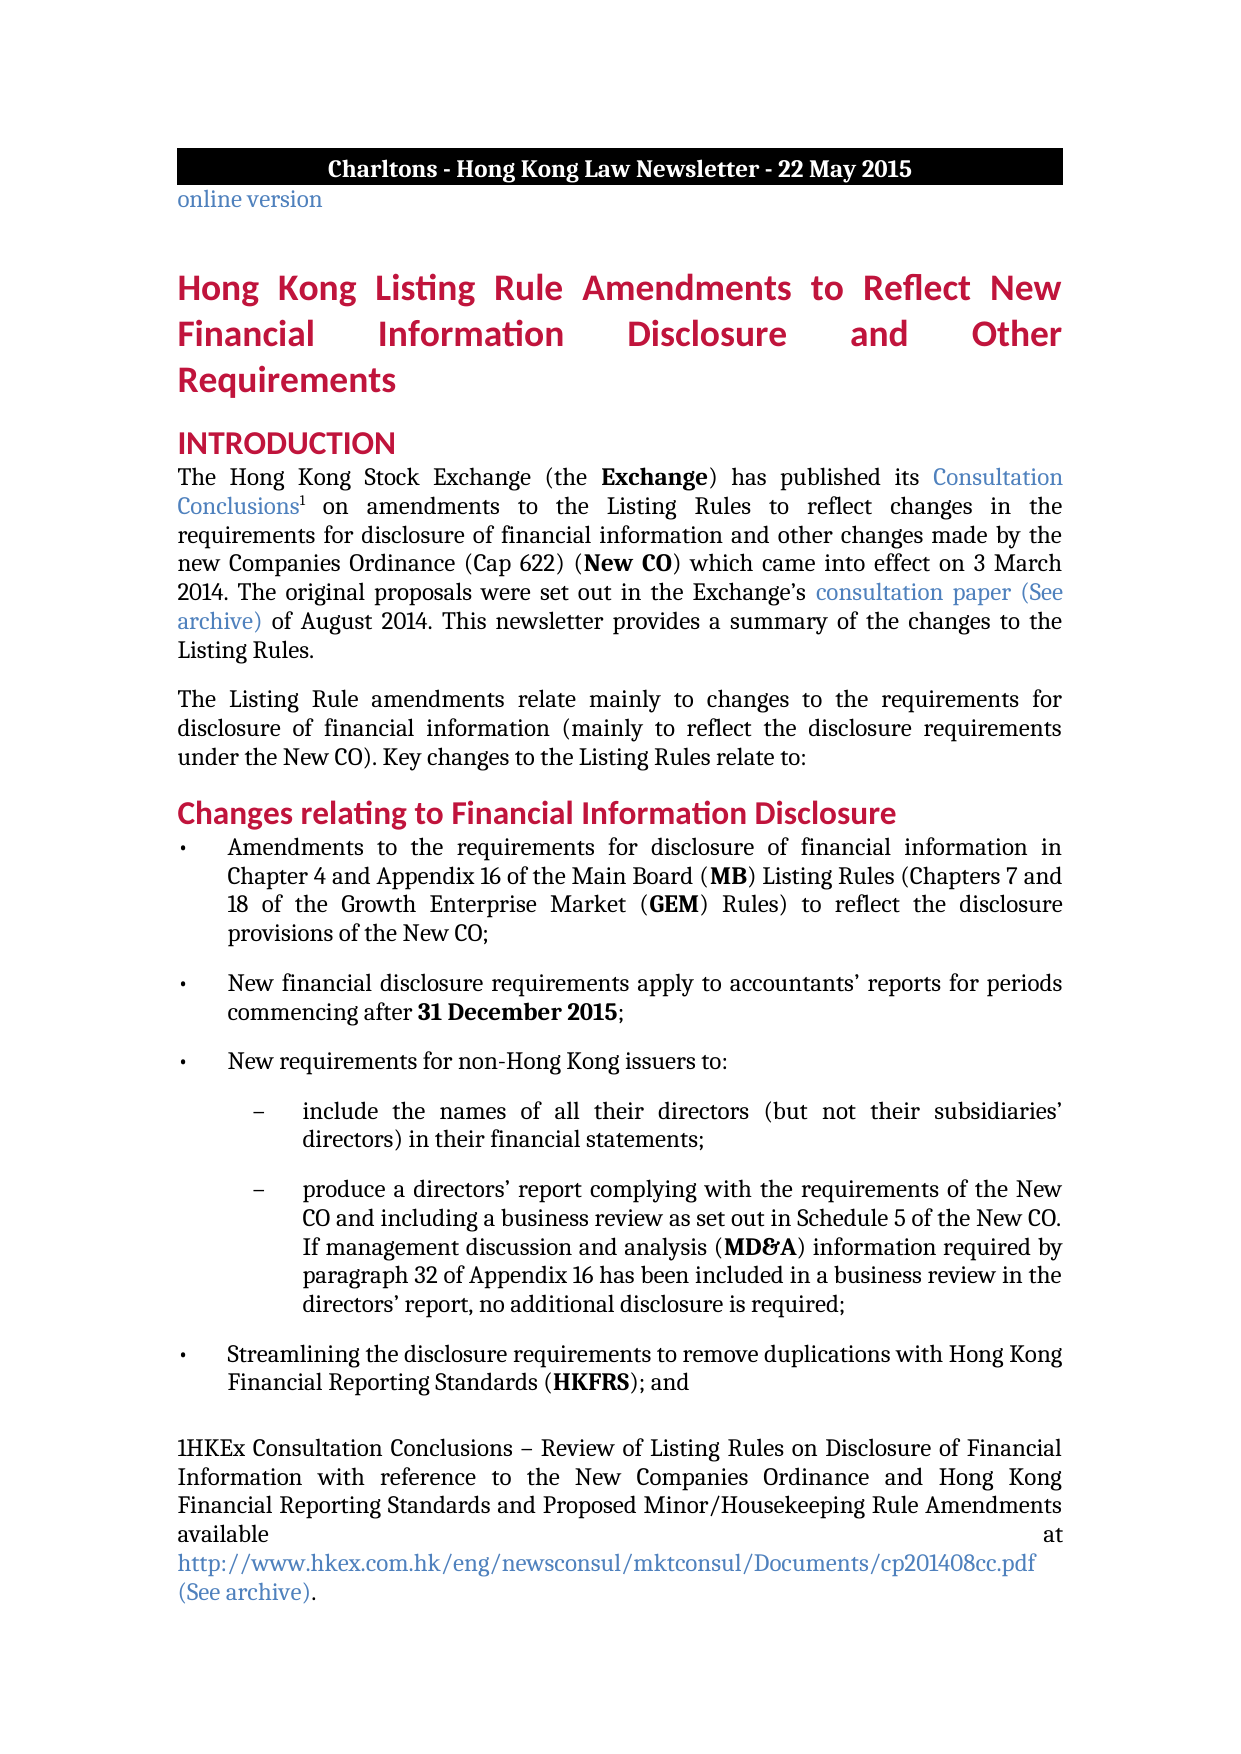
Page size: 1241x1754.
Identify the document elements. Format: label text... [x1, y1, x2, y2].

list produce a directors’ report complying with the requirements of the New CO and including a business review as set out in Schedule 5 of the New CO. If management discussion and analysis (MD&A) information required by paragraph 32 of Appendix 16 has been included in a business review in the directors’ report, no additional disclosure is required; [252, 1175, 1063, 1319]
text online version [177, 185, 1063, 214]
title Charltons - Hong Kong Law Newsletter - 22 May 2015 [177, 148, 1063, 185]
list New requirements for non-Hong Kong issuers to: [177, 1047, 1063, 1076]
subtitle Changes relating to Financial Information Disclosure [177, 792, 1063, 833]
subtitle INTRODUCTION [177, 422, 1063, 463]
subtitle Hong Kong Listing Rule Amendments to Reflect New Financial Information Disclosure and Other Requirements [177, 264, 1063, 401]
text The Hong Kong Stock Exchange (the Exchange) has published its Consultation Conclusions on amendments to the Listing Rules to reflect changes in the requirements for disclosure of financial information and other changes made by the new Companies Ordinance (Cap 622) (New CO) which came into effect on 3 March 2014. The original proposals were set out in the Exchange’s consultation paper (See archive) of August 2014. This newsletter provides a summary of the changes to the Listing Rules. [177, 463, 1063, 664]
list include the names of all their directors (but not their subsidiaries’ directors) in their financial statements; [252, 1097, 1063, 1154]
text The Listing Rule amendments relate mainly to changes to the requirements for disclosure of financial information (mainly to reflect the disclosure requirements under the New CO). Key changes to the Listing Rules relate to: [177, 685, 1063, 771]
list Amendments to the requirements for disclosure of financial information in Chapter 4 and Appendix 16 of the Main Board (MB) Listing Rules (Chapters 7 and 18 of the Growth Enterprise Market (GEM) Rules) to reflect the disclosure provisions of the New CO; [177, 833, 1063, 948]
list New financial disclosure requirements apply to accountants’ reports for periods commencing after 31 December 2015; [177, 969, 1063, 1026]
list Streamlining the disclosure requirements to remove duplications with Hong Kong Financial Reporting Standards (HKFRS); and [177, 1339, 1063, 1397]
